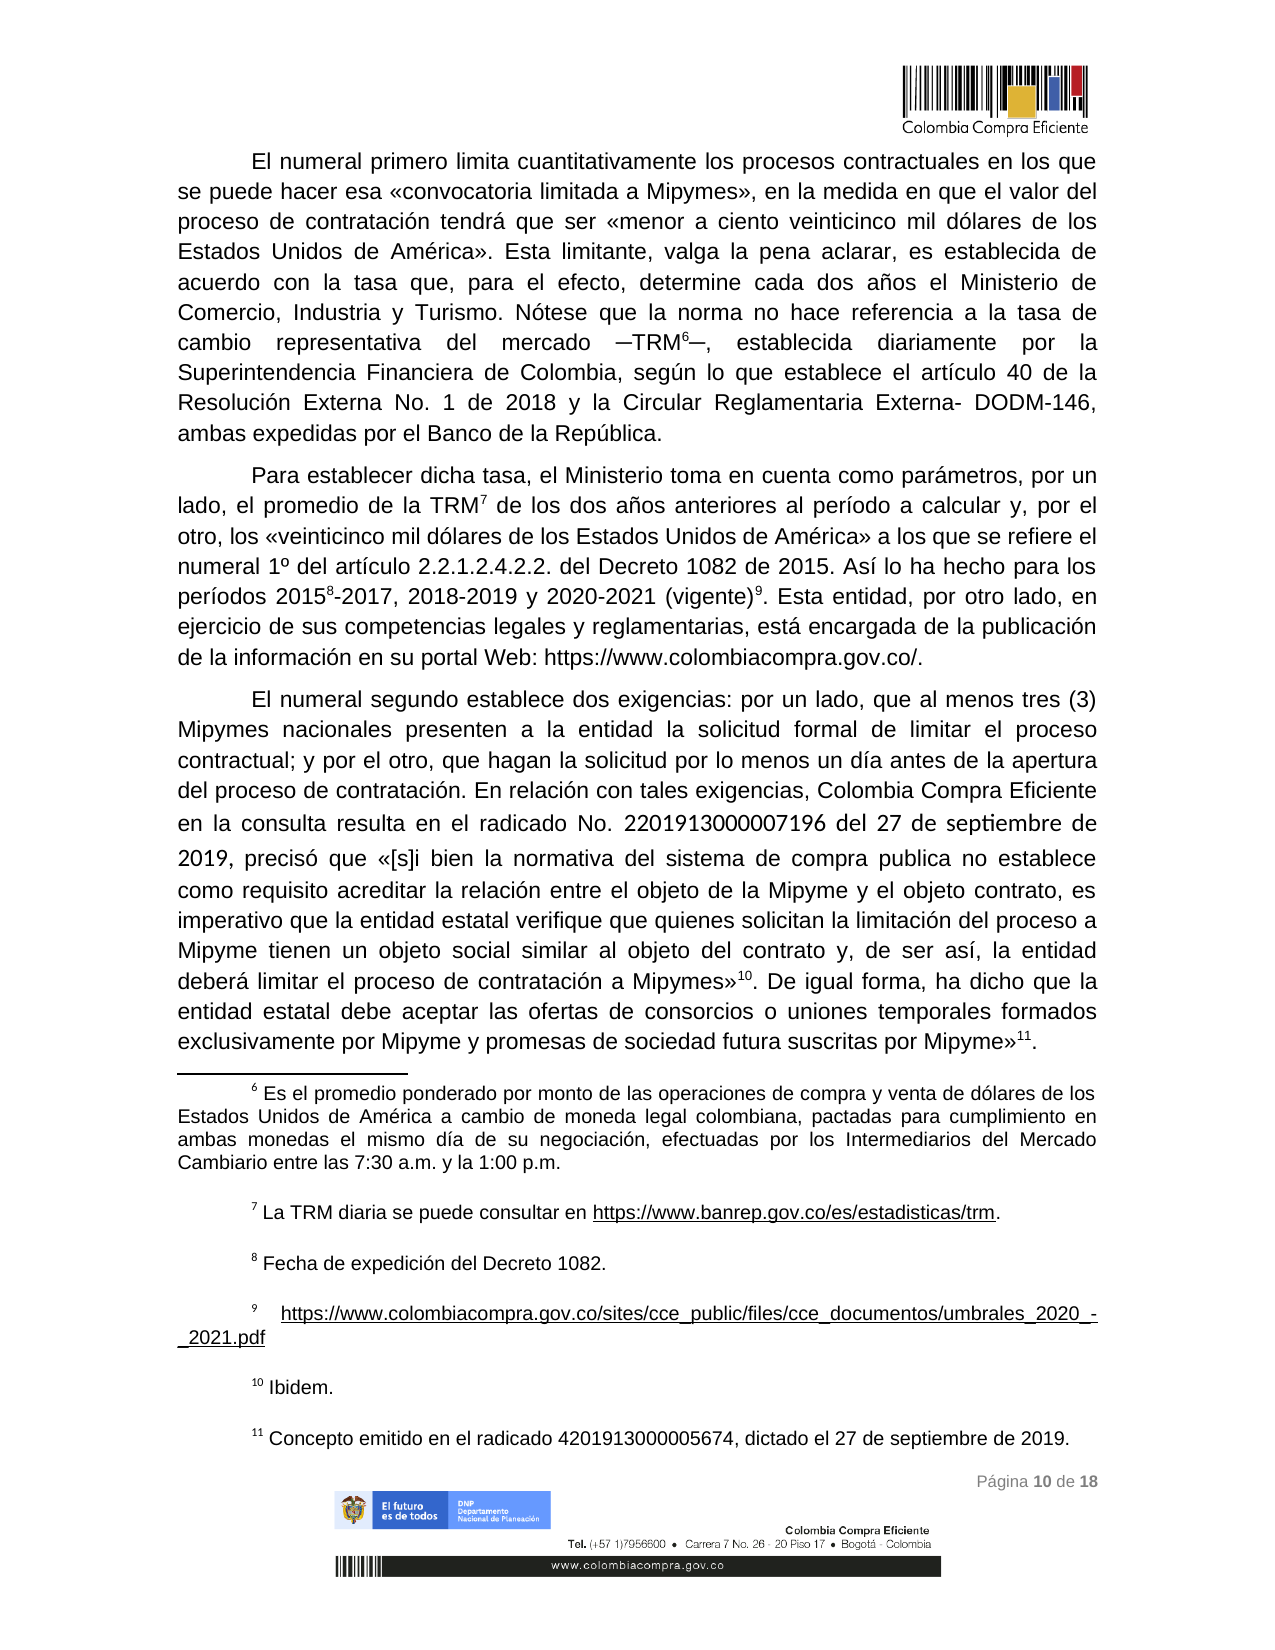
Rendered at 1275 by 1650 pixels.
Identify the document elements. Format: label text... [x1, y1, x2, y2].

text El numeral primero limita cuantitativamente los procesos contractuales en los que se puede hacer esa «convocatoria limitada a Mipymes», en la medida en que el valor del proceso de contratación tendrá que ser «menor a ciento veinticinco mil dólares de los Estados Unidos de América». Esta limitante, valga la pena aclarar, es establecida de acuerdo con la tasa que, para el efecto, determine cada dos años el Ministerio de Comercio, Industria y Turismo. Nótese que la norma no hace referencia a la tasa de cambio representativa del mercado ─TRM─, establecida diariamente por la Superintendencia Financiera de Colombia, según lo que establece el artículo 40 de la Resolución Externa No. 1 de 2018 y la Circular Reglamentaria Externa- DODM-146, ambas expedidas por el Banco de la República. [177, 148, 1098, 446]
text Para establecer dicha tasa, el Ministerio toma en cuenta como parámetros, por un lado, el promedio de la TRM de los dos años anteriores al período a calcular y, por el otro, los «veinticinco mil dólares de los Estados Unidos de América» a los que se refiere el numeral 1º del artículo 2.2.1.2.4.2.2. del Decreto 1082 de 2015. Así lo ha hecho para los períodos 2015-2017, 2018-2019 y 2020-2021 (vigente). Esta entidad, por otro lado, en ejercicio de sus competencias legales y reglamentarias, está encargada de la publicación de la información en su portal Web: https://www.colombiacompra.gov.co/. [177, 462, 1098, 670]
picture [334, 1491, 942, 1577]
picture [894, 59, 1095, 141]
text El numeral segundo establece dos exigencias: por un lado, que al menos tres (3) Mipymes nacionales presenten a la entidad la solicitud formal de limitar el proceso contractual; y por el otro, que hagan la solicitud por lo menos un día antes de la apertura del proceso de contratación. En relación con tales exigencias, Colombia Compra Eficiente en la consulta resulta en el radicado No. 2201913000007196 del 27 de septiembre de 2019, precisó que «[s]i bien la normativa del sistema de compra publica no establece como requisito acreditar la relación entre el objeto de la Mipyme y el objeto contrato, es imperativo que la entidad estatal verifique que quienes solicitan la limitación del proceso a Mipyme tienen un objeto social similar al objeto del contrato y, de ser así, la entidad deberá limitar el proceso de contratación a Mipymes». De igual forma, ha dicho que la entidad estatal debe aceptar las ofertas de consorcios o uniones temporales formados exclusivamente por Mipyme y promesas de sociedad futura suscritas por Mipyme». [177, 686, 1098, 1054]
